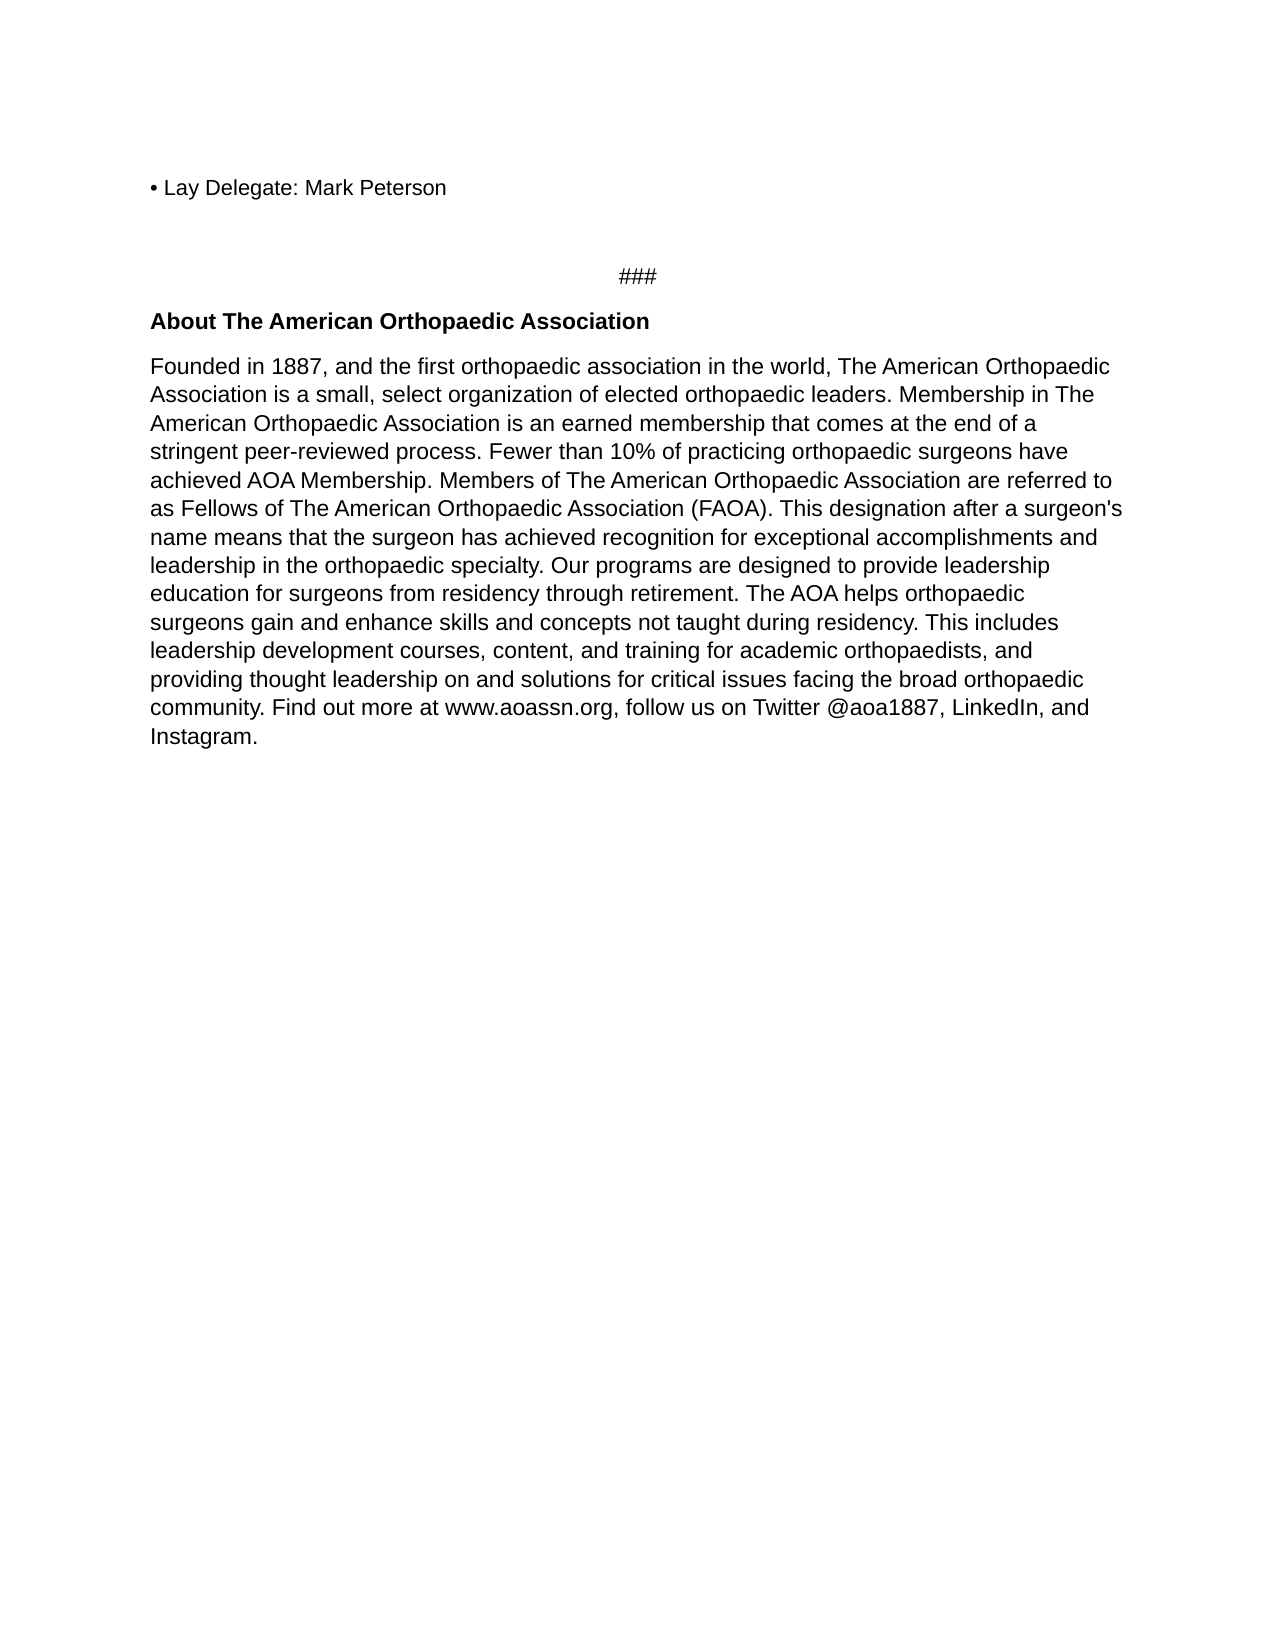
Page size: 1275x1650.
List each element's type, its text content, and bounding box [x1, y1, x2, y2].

text Founded in 1887, and the first orthopaedic association in the world, The American Orthopaedic Association is a small, select organization of elected orthopaedic leaders. Membership in The American Orthopaedic Association is an earned membership that comes at the end of a stringent peer-reviewed process. Fewer than 10% of practicing orthopaedic surgeons have achieved AOA Membership. Members of The American Orthopaedic Association are referred to as Fellows of The American Orthopaedic Association (FAOA). This designation after a surgeon's name means that the surgeon has achieved recognition for exceptional accomplishments and leadership in the orthopaedic specialty. Our programs are designed to provide leadership education for surgeons from residency through retirement. The AOA helps orthopaedic surgeons gain and enhance skills and concepts not taught during residency. This includes leadership development courses, content, and training for academic orthopaedists, and providing thought leadership on and solutions for critical issues facing the broad orthopaedic community. Find out more at www.aoassn.org, follow us on Twitter @aoa1887, LinkedIn, and Instagram. [150, 353, 1125, 749]
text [150, 150, 1125, 200]
text About The American Orthopaedic Association [150, 308, 1125, 334]
text ### [150, 263, 1125, 289]
